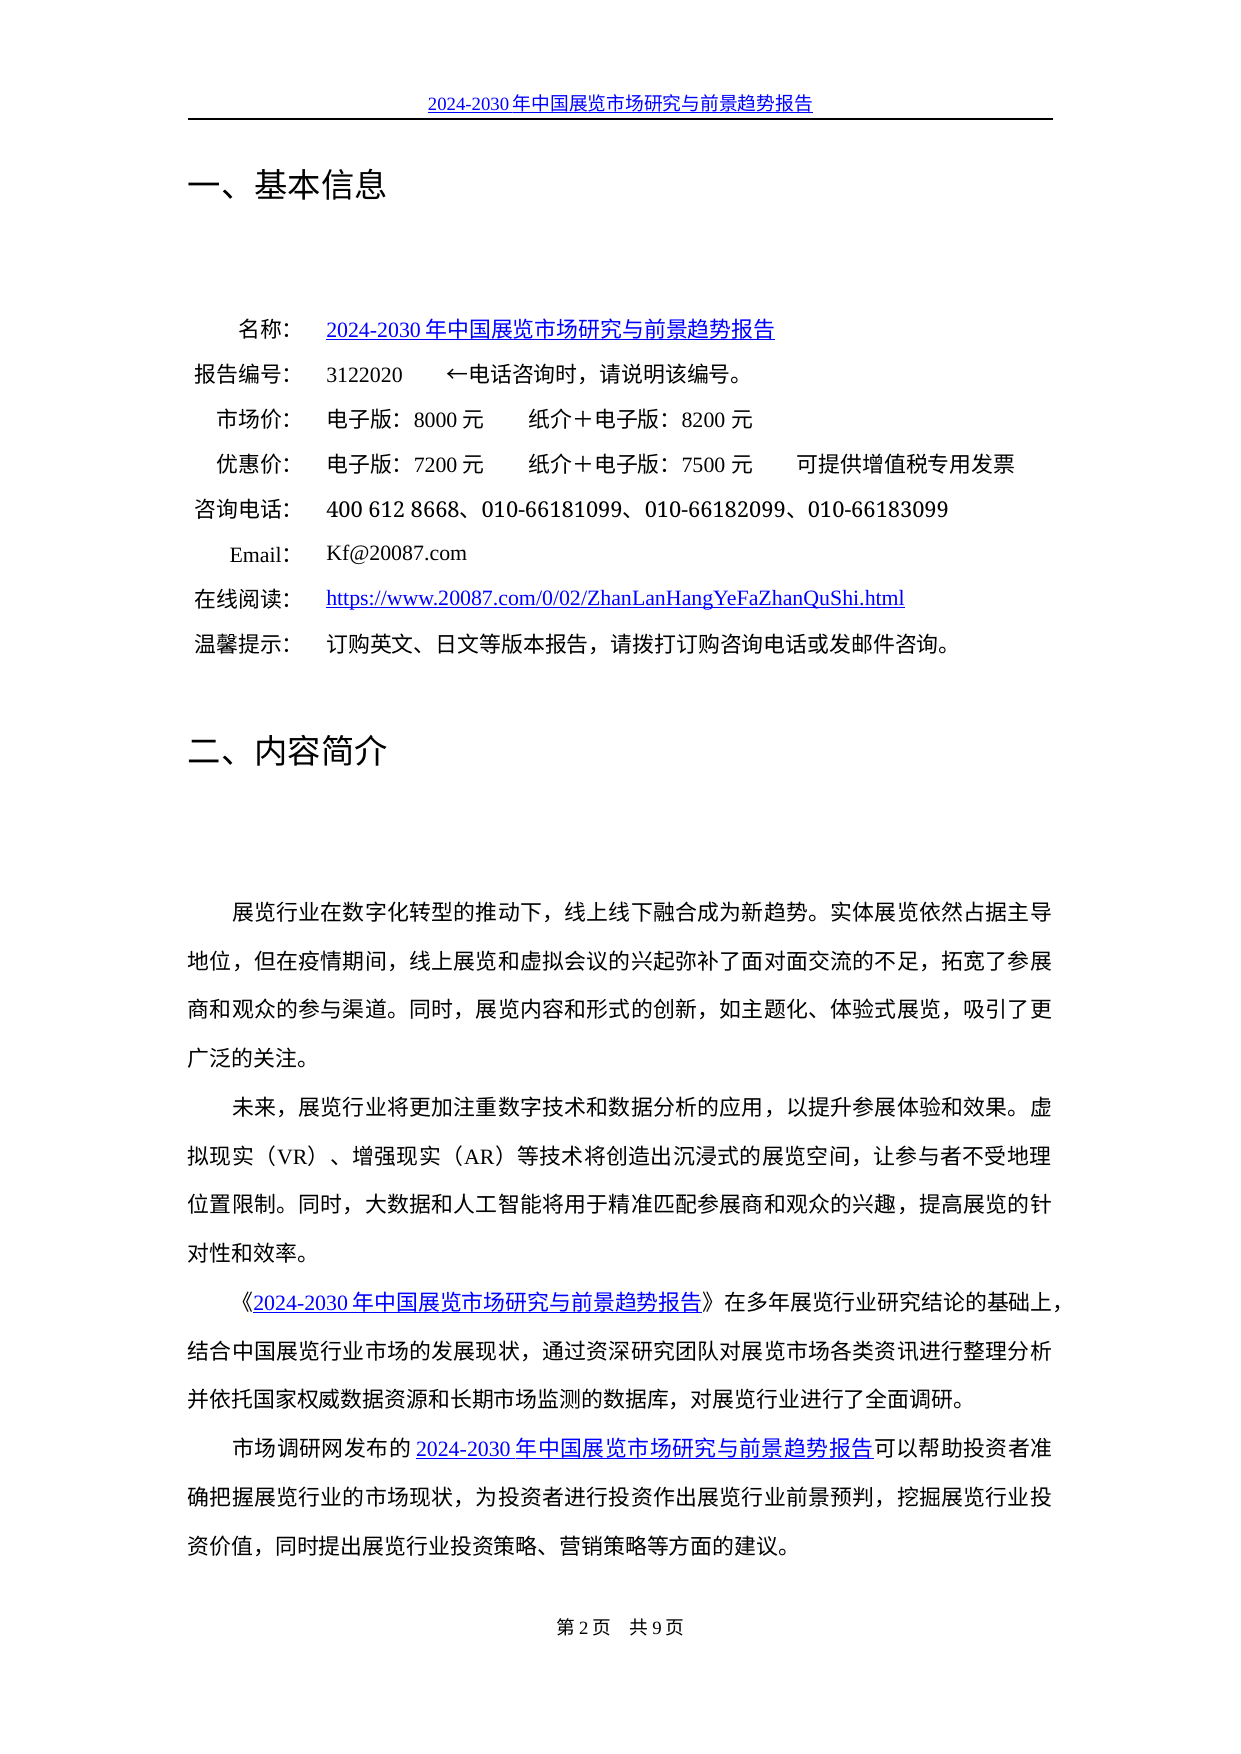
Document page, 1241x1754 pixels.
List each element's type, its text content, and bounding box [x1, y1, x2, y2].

table_header 2024-2030年中国展览市场研究与前景趋势报告 [315, 312, 1073, 357]
table_cell 电子版：7200 元 纸介＋电子版：7500 元 可提供增值税专用发票 [315, 447, 1073, 492]
table_cell 咨询电话： [167, 492, 315, 537]
table_cell 优惠价： [167, 447, 315, 492]
table_cell [315, 582, 1073, 627]
table_cell 报告编号： [167, 357, 315, 402]
title 一、基本信息 [187, 150, 1053, 215]
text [187, 894, 1053, 1561]
table_cell 在线阅读： [167, 582, 315, 627]
table_cell 3122020 ←电话咨询时，请说明该编号。 [315, 357, 1073, 402]
table_cell 订购英文、日文等版本报告，请拨打订购咨询电话或发邮件咨询。 [315, 627, 1073, 672]
table_cell 400 612 8668、010-66181099、010-66182099、010-66183099 [315, 492, 1073, 537]
table_cell Email： [167, 537, 315, 582]
title 二、内容简介 [187, 717, 1053, 782]
table_cell Kf@20087.com [315, 537, 1073, 582]
table_header 名称： [167, 312, 315, 357]
table_cell 温馨提示： [167, 627, 315, 672]
table_cell 市场价： [167, 402, 315, 447]
table_cell 电子版：8000 元 纸介＋电子版：8200 元 [315, 402, 1073, 447]
